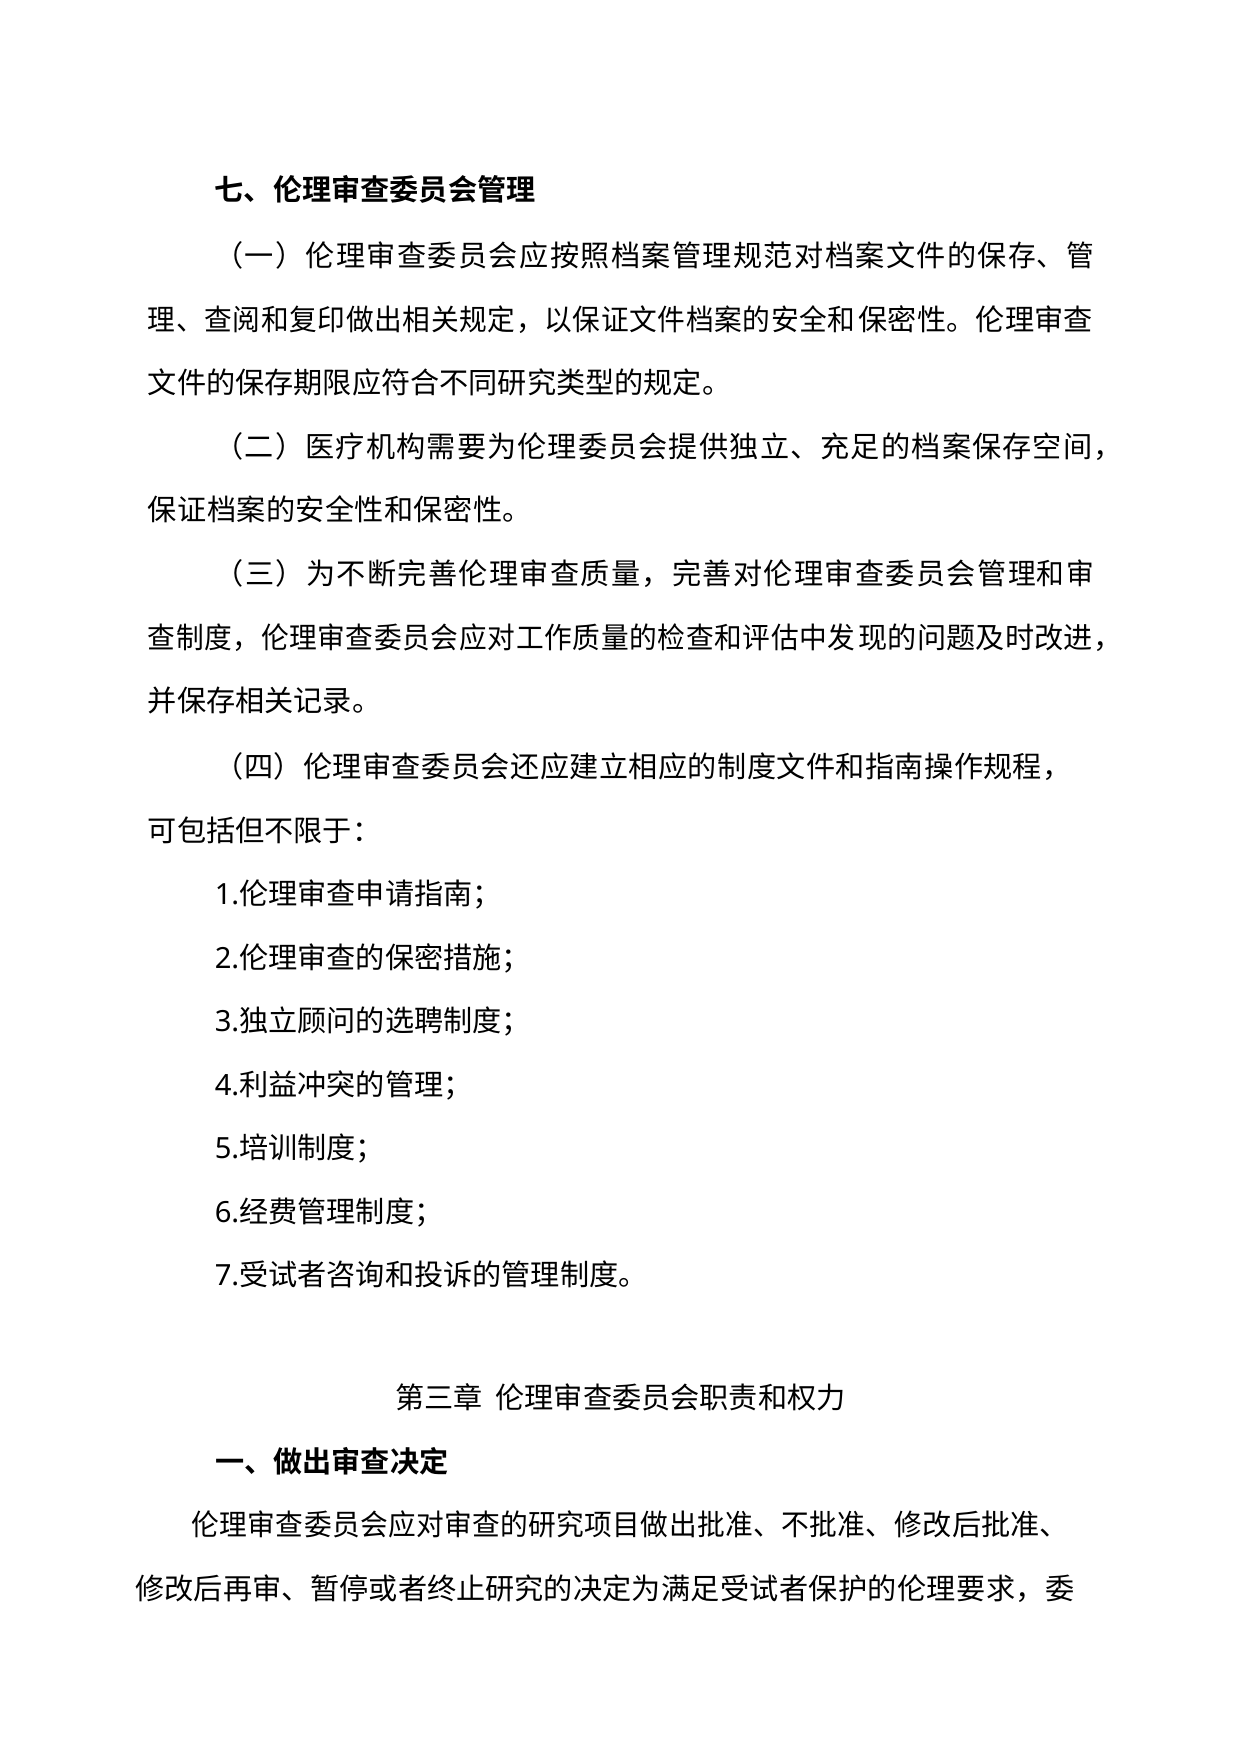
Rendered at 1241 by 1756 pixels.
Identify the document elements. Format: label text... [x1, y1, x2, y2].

text 3.独立顾问的选聘制度； [214, 998, 1105, 1040]
text 1.伦理审查申请指南； [214, 871, 1105, 913]
subtitle 七、伦理审查委员会管理 [214, 167, 1105, 209]
text （一）伦理审查委员会应按照档案管理规范对档案文件的保存、管理、查阅和复印做出相关规定，以保证文件档案的安全和保密性。伦理审查文件的保存期限应符合不同研究类型的规定。 [148, 233, 1094, 402]
text （三）为不断完善伦理审查质量，完善对伦理审查委员会管理和审查制度，伦理审查委员会应对工作质量的检查和评估中发现的问题及时改进，并保存相关记录。 [148, 551, 1094, 720]
text 7.受试者咨询和投诉的管理制度。 [214, 1252, 1105, 1294]
text 5.培训制度； [214, 1125, 1105, 1167]
text 6.经费管理制度； [214, 1188, 1105, 1231]
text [135, 1502, 1095, 1607]
text 2.伦理审查的保密措施； [214, 934, 1105, 977]
subtitle 第三章 伦理审查委员会职责和权力 [135, 1375, 1105, 1417]
subtitle 一、做出审查决定 [215, 1438, 1105, 1481]
text 4.利益冲突的管理； [214, 1061, 1105, 1104]
text （四）伦理审查委员会还应建立相应的制度文件和指南操作规程，可包括但不限于： [148, 744, 1095, 849]
text （二）医疗机构需要为伦理委员会提供独立、充足的档案保存空间，保证档案的安全性和保密性。 [148, 423, 1094, 529]
